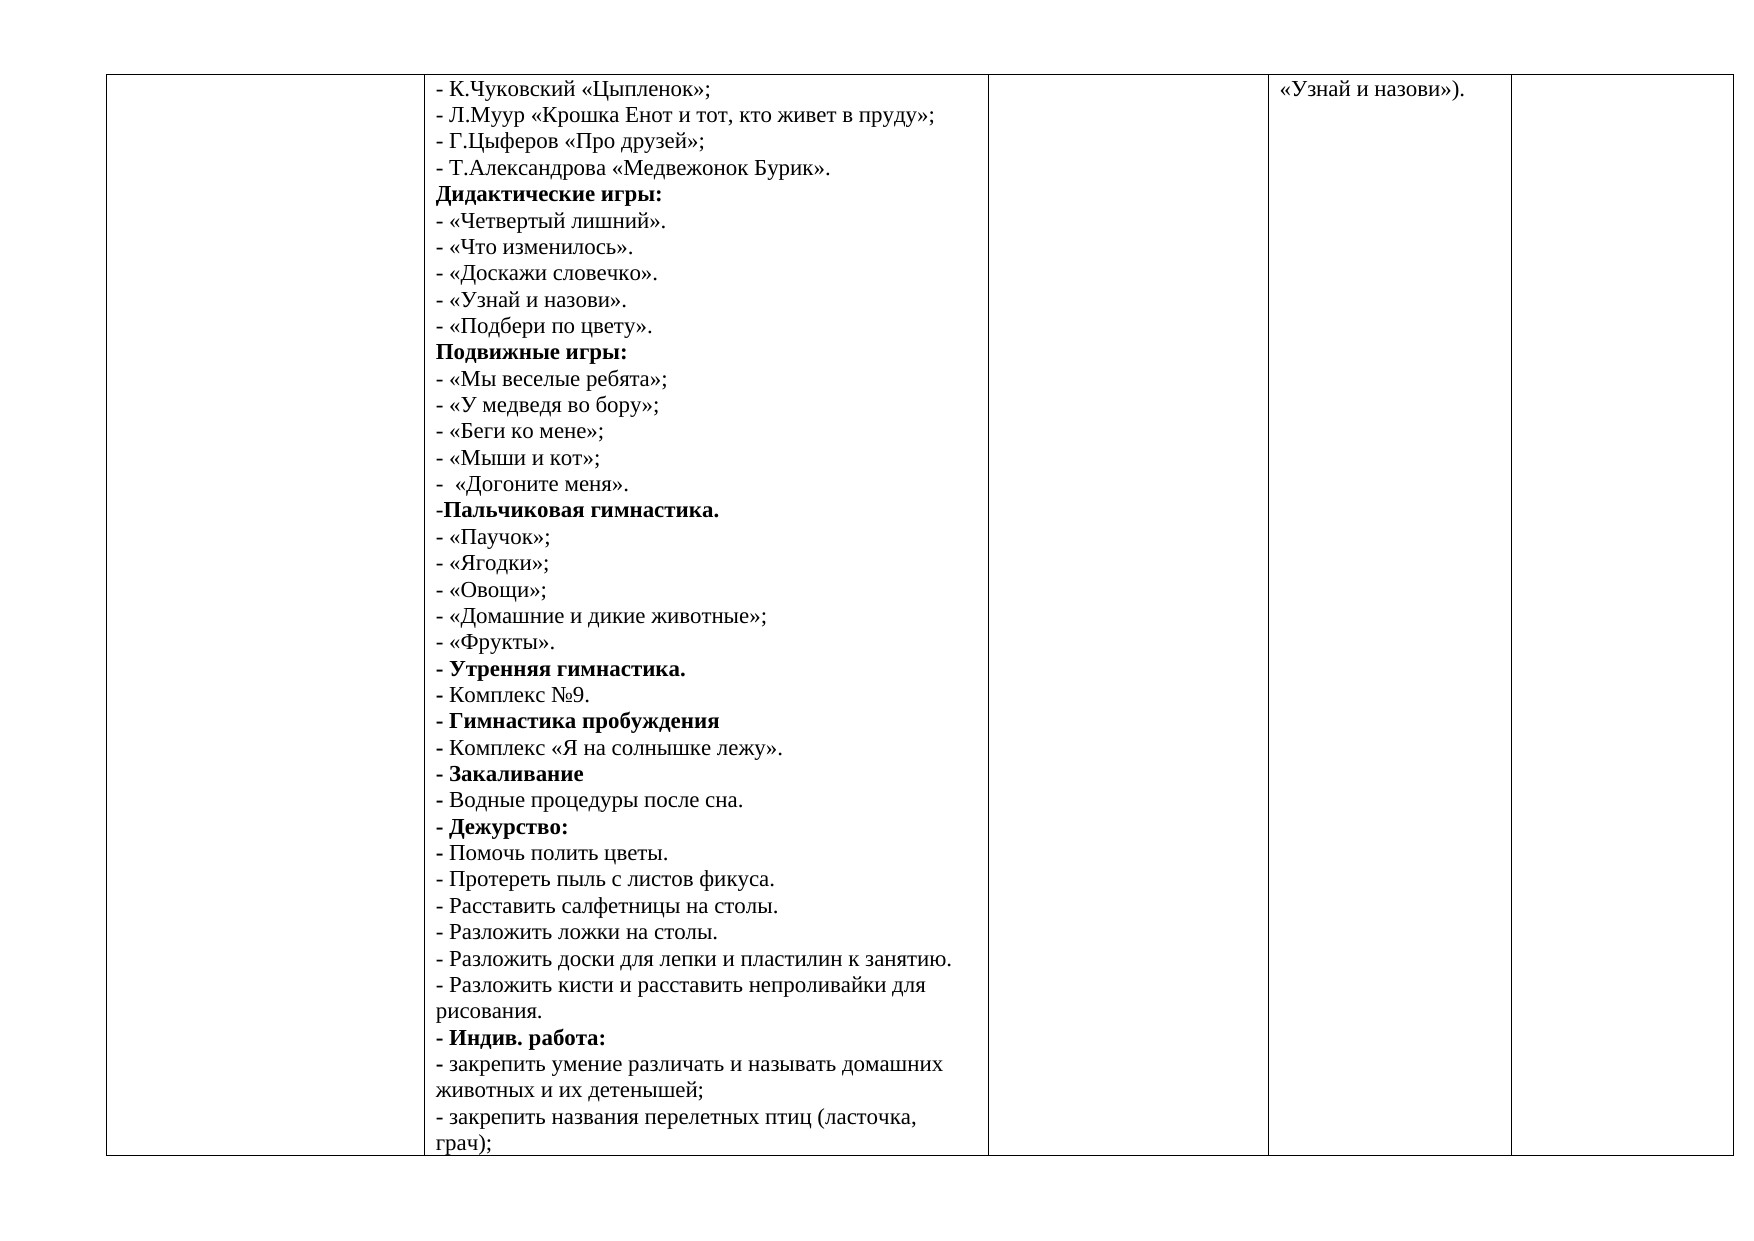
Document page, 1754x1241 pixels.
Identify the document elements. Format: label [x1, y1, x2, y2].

table_cell [425, 75, 988, 1155]
table_cell [1512, 75, 1733, 1155]
table_cell [1269, 75, 1511, 1155]
table_cell [107, 75, 424, 1155]
table_cell [989, 75, 1268, 1155]
